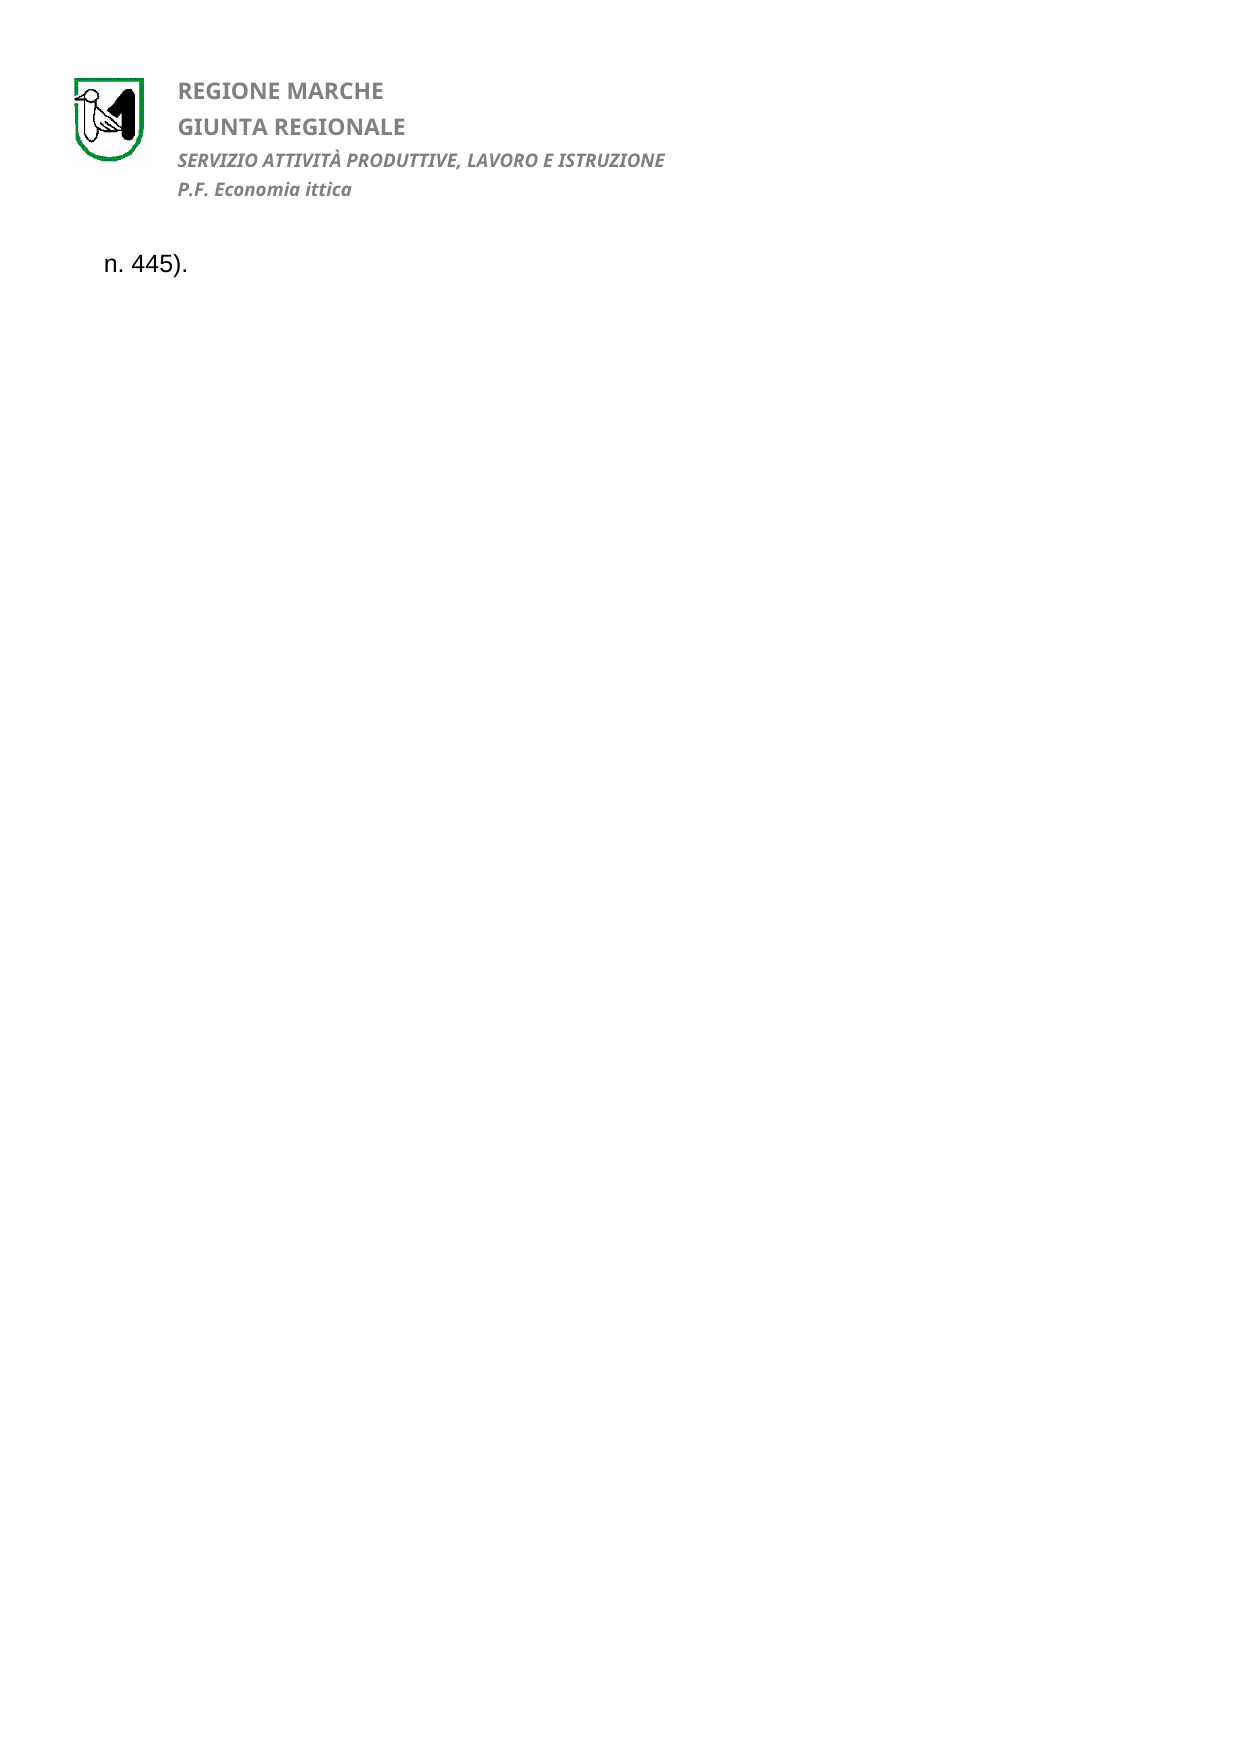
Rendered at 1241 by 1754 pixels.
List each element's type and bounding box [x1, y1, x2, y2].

table_cell [92, 248, 1152, 302]
